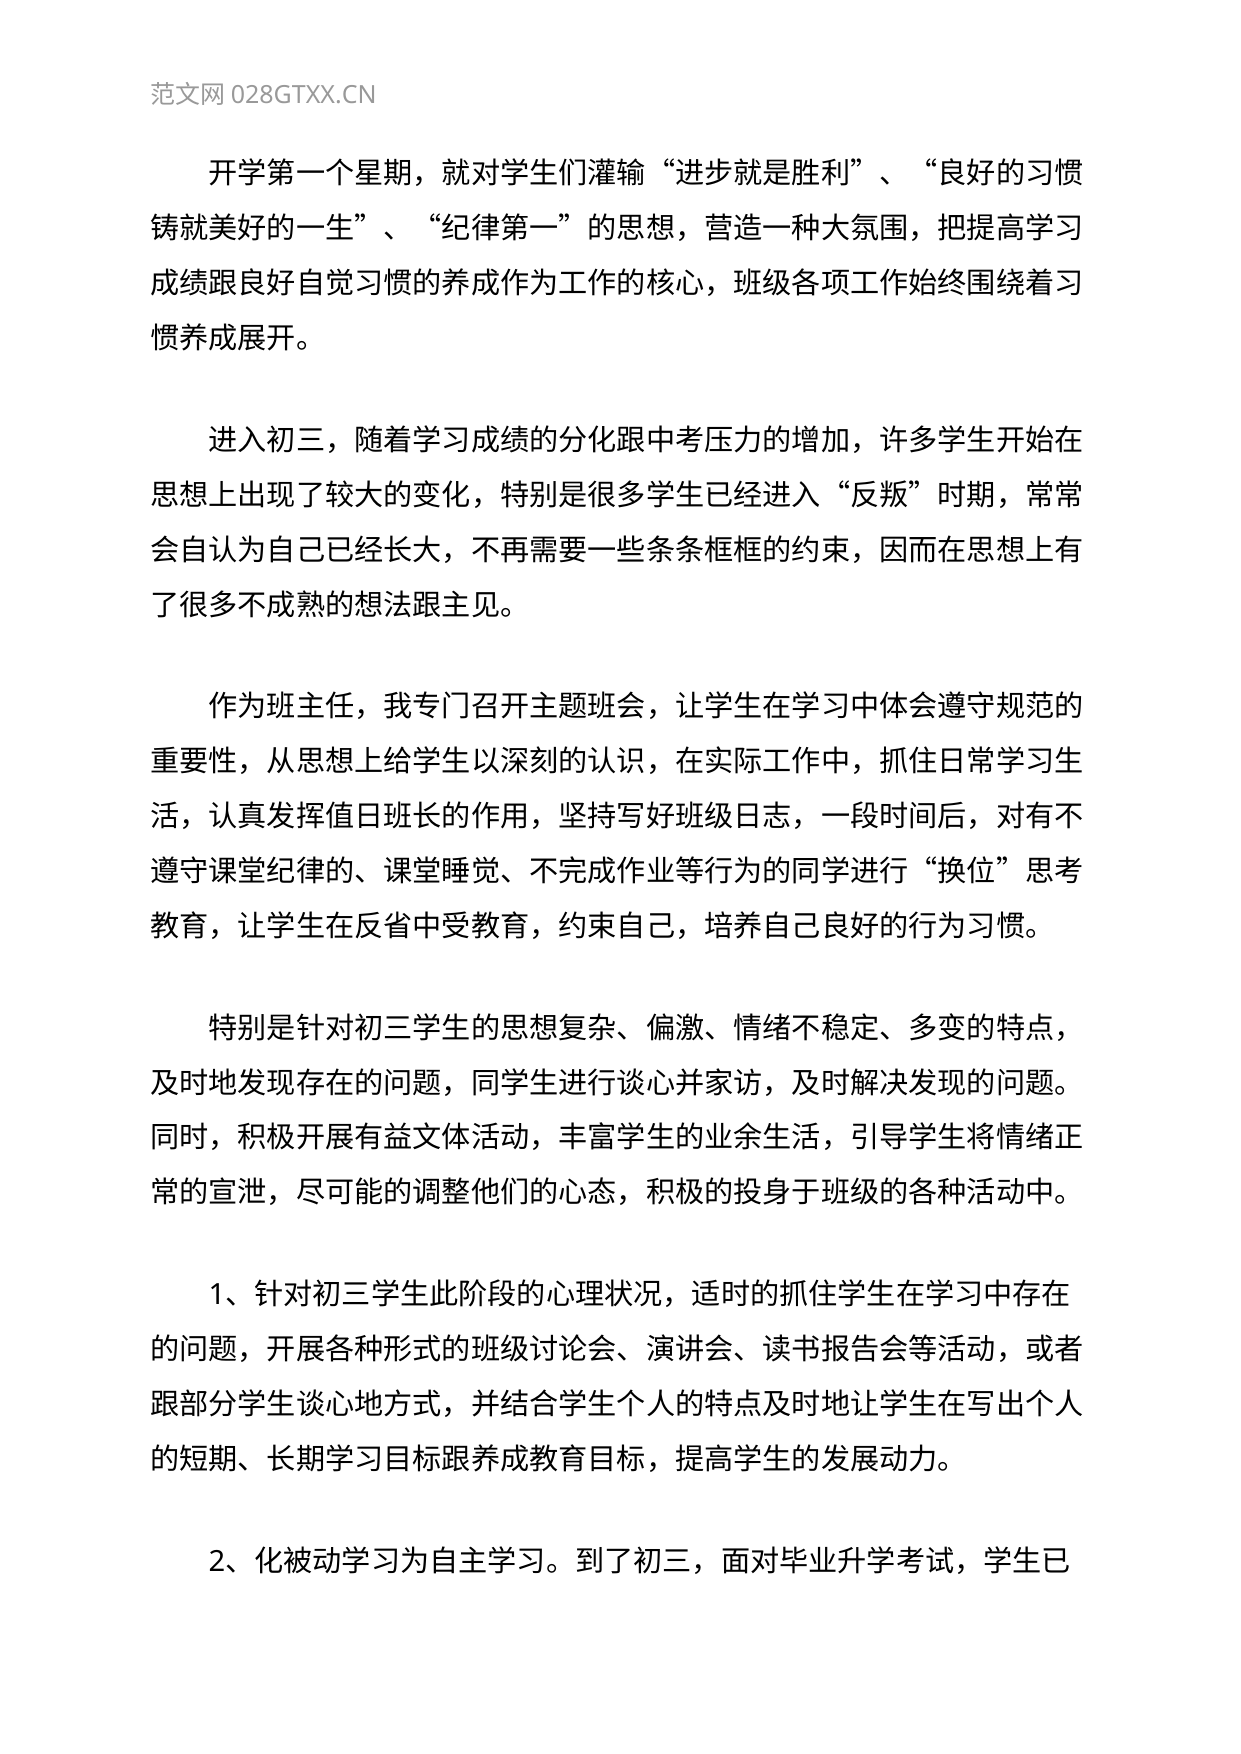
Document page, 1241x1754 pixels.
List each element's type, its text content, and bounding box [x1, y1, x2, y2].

text 开学第一个星期，就对学生们灌输“进步就是胜利”、“良好的习惯铸就美好的一生”、“纪律第一”的思想，营造一种大氛围，把提高学习成绩跟良好自觉习惯的养成作为工作的核心，班级各项工作始终围绕着习惯养成展开。 [150, 150, 1090, 357]
text 作为班主任，我专门召开主题班会，让学生在学习中体会遵守规范的重要性，从思想上给学生以深刻的认识，在实际工作中，抓住日常学习生活，认真发挥值日班长的作用，坚持写好班级日志，一段时间后，对有不遵守课堂纪律的、课堂睡觉、不完成作业等行为的同学进行“换位”思考教育，让学生在反省中受教育，约束自己，培养自己良好的行为习惯。 [150, 683, 1090, 945]
text 特别是针对初三学生的思想复杂、偏激、情绪不稳定、多变的特点，及时地发现存在的问题，同学生进行谈心并家访，及时解决发现的问题。同时，积极开展有益文体活动，丰富学生的业余生活，引导学生将情绪正常的宣泄，尽可能的调整他们的心态，积极的投身于班级的各种活动中。 [150, 1004, 1090, 1211]
text 1、针对初三学生此阶段的心理状况，适时的抓住学生在学习中存在的问题，开展各种形式的班级讨论会、演讲会、读书报告会等活动，或者跟部分学生谈心地方式，并结合学生个人的特点及时地让学生在写出个人的短期、长期学习目标跟养成教育目标，提高学生的发展动力。 [150, 1271, 1090, 1478]
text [150, 1537, 1090, 1580]
text 进入初三，随着学习成绩的分化跟中考压力的增加，许多学生开始在思想上出现了较大的变化，特别是很多学生已经进入“反叛”时期，常常会自认为自己已经长大，不再需要一些条条框框的约束，因而在思想上有了很多不成熟的想法跟主见。 [150, 416, 1090, 623]
